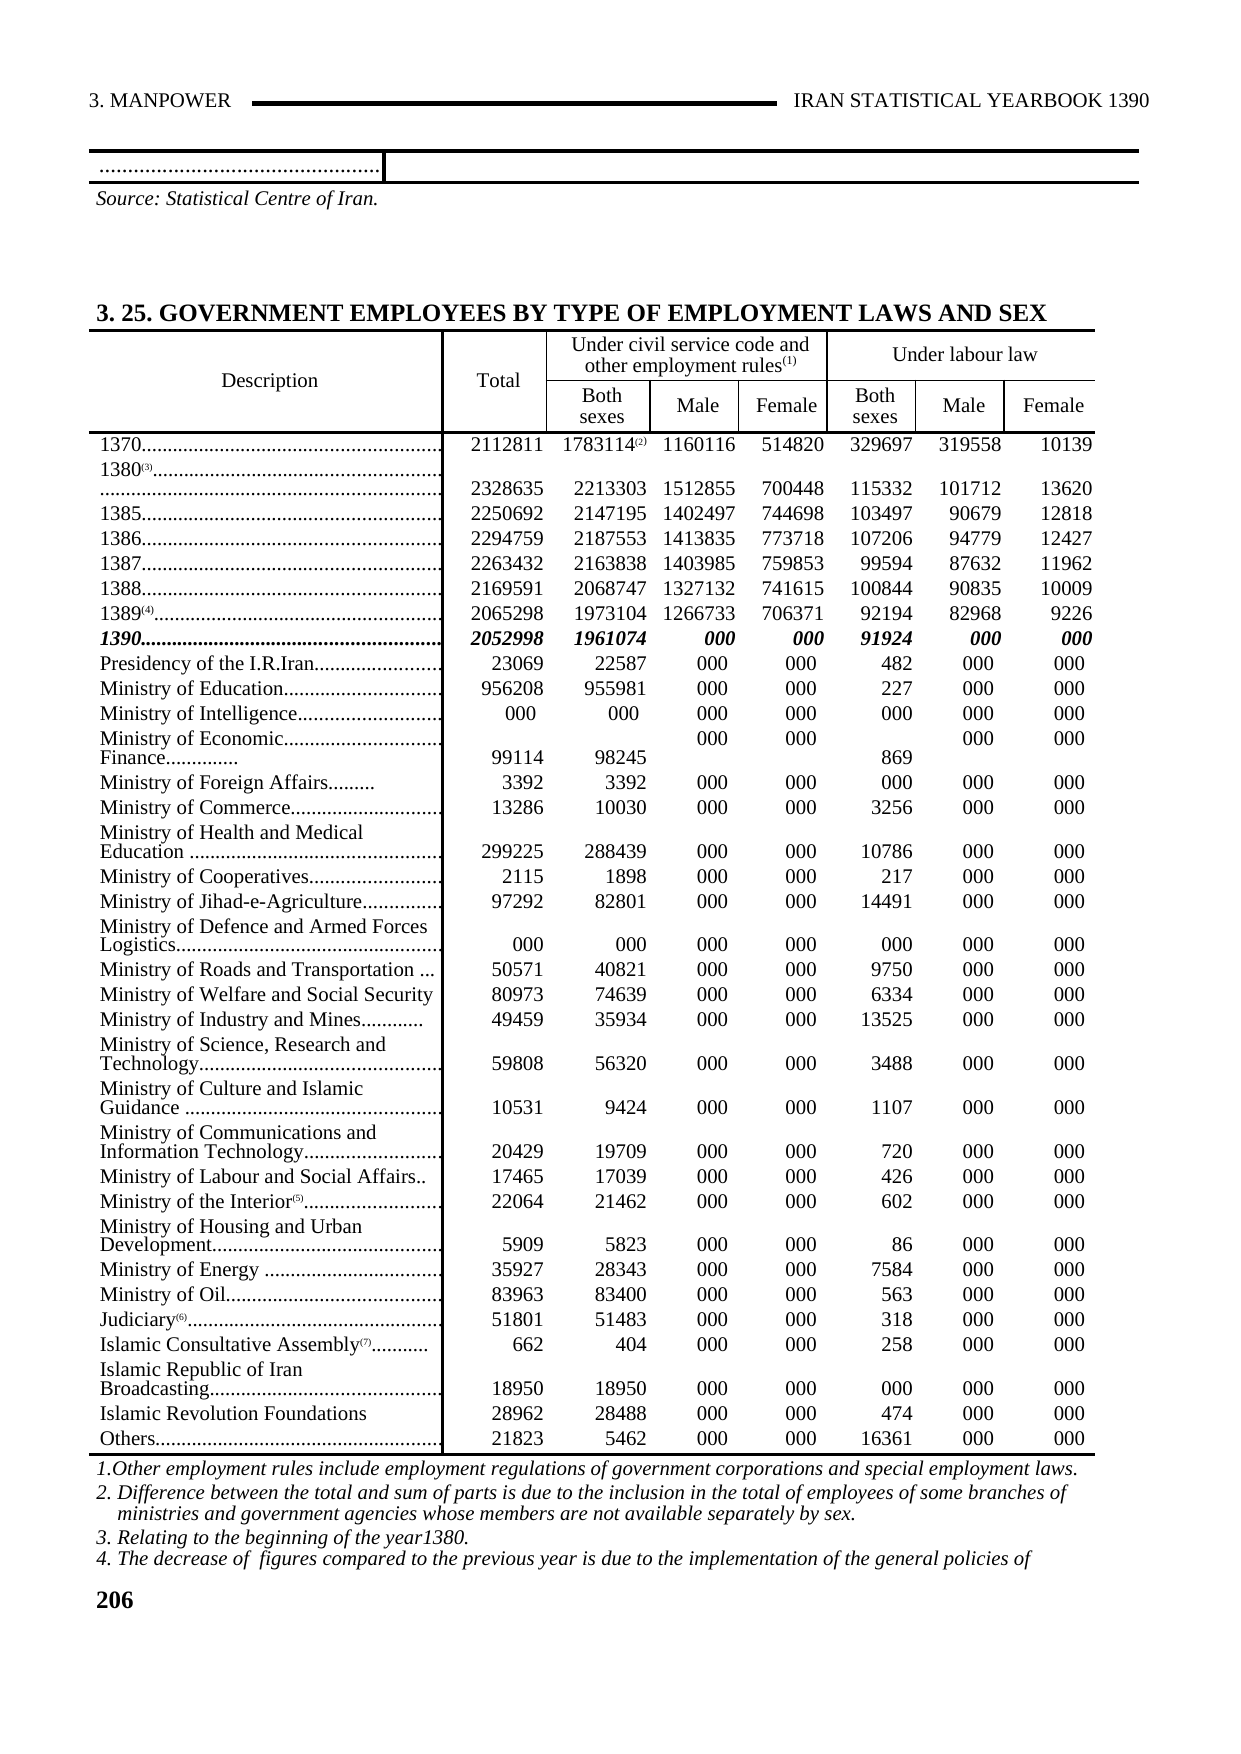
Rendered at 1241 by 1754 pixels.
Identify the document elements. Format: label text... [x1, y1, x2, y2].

table_header 3. 25. GOVERNMENT EMPLOYEES BY TYPE OF EMPLOYMENT LAWS AND SEX [87, 303, 1240, 327]
table_cell [87, 148, 1240, 185]
table_cell 2. Difference between the total and sum of parts is due to the inclusion in the total of employees of some branches of ministries and government agencies whose members are not available separately by sex. [87, 1481, 1240, 1526]
table_cell 1.Other employment rules include employment regulations of government corporations and special employment laws. [87, 1457, 1240, 1481]
table_cell [87, 327, 1240, 1457]
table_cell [87, 1526, 1240, 1571]
table_cell Source: Statistical Centre of Iran. [87, 185, 1240, 211]
